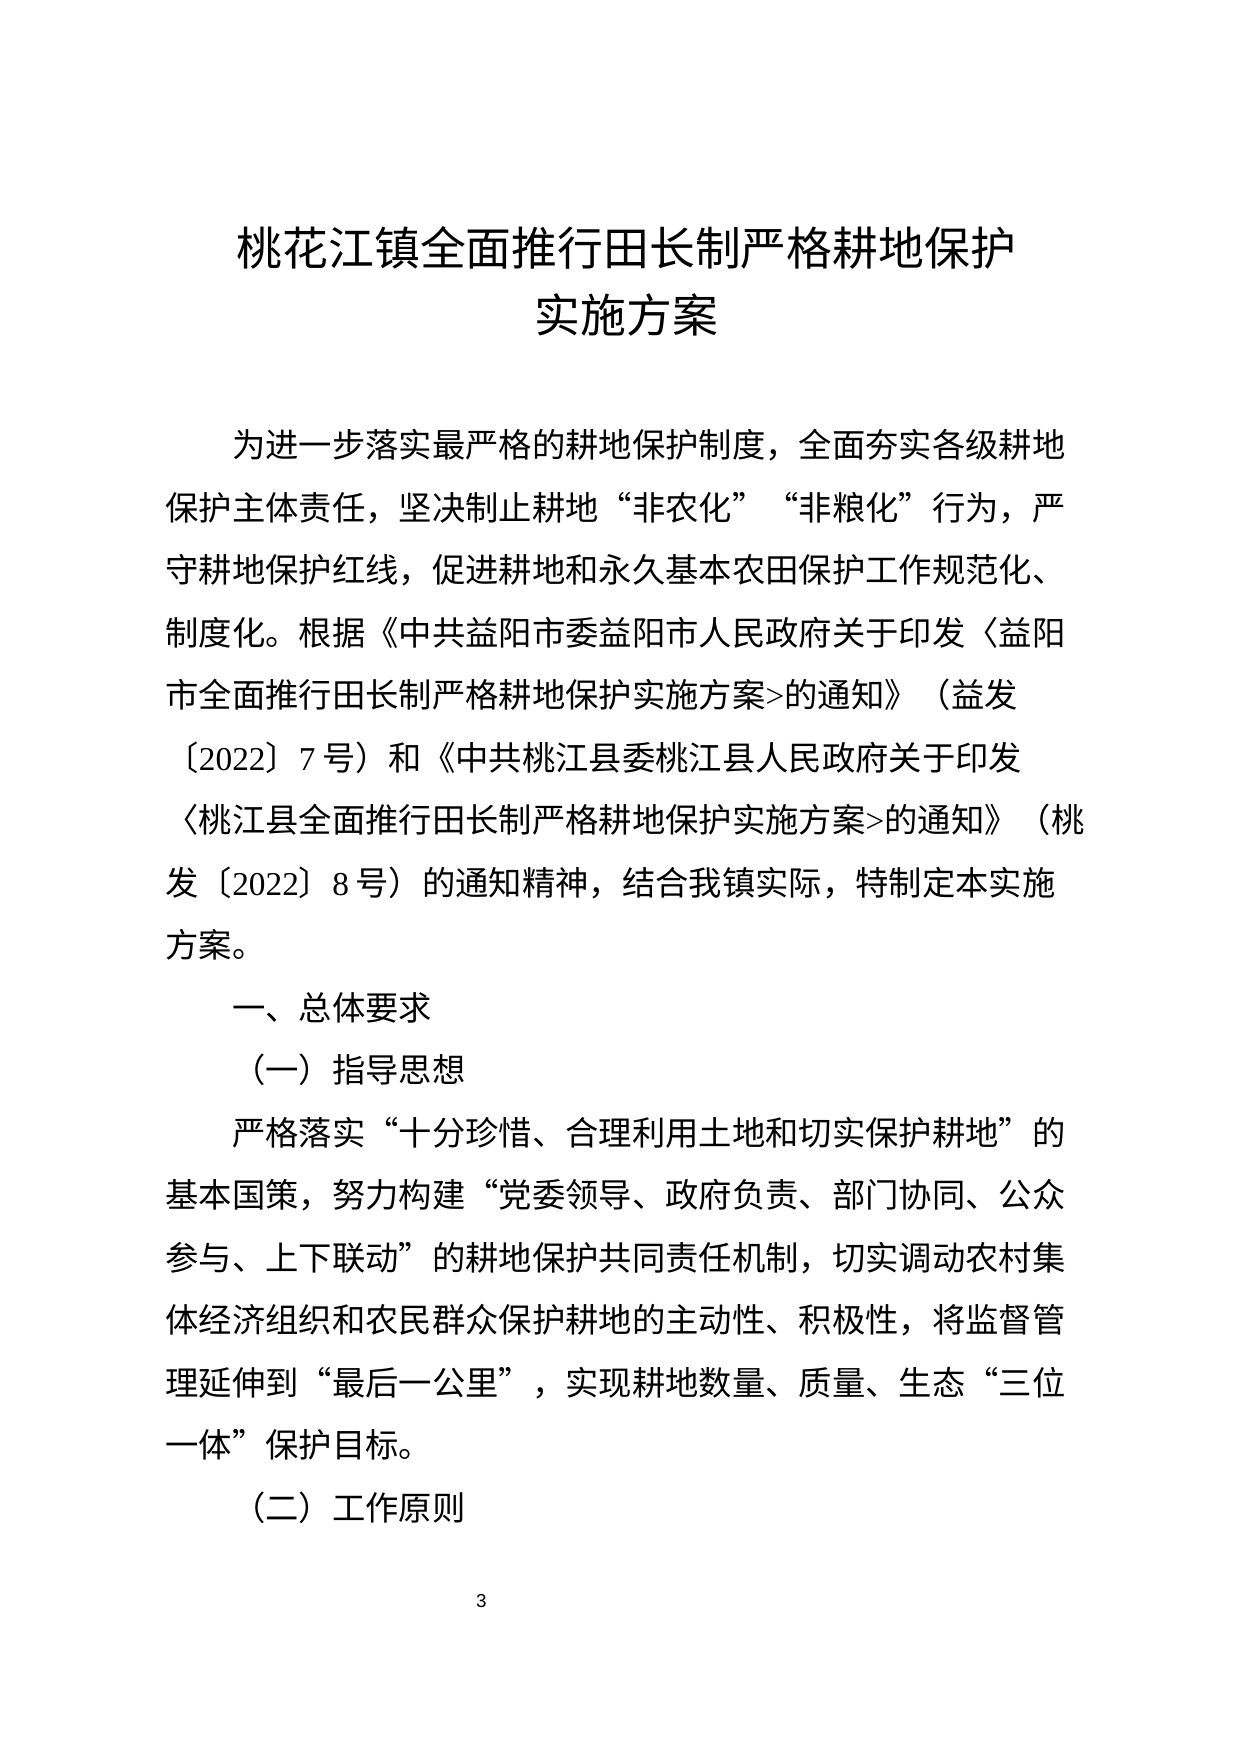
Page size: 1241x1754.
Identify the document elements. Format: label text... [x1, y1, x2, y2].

text 桃花江镇全面推行田长制严格耕地保护 [165, 213, 1087, 279]
text （一）指导思想 [165, 1033, 1087, 1095]
text （二）工作原则 [165, 1470, 1087, 1533]
text 实施方案 [165, 279, 1087, 345]
text 为进一步落实最严格的耕地保护制度，全面夯实各级耕地保护主体责任，坚决制止耕地“非农化”“非粮化”行为，严守耕地保护红线，促进耕地和永久基本农田保护工作规范化、制度化。根据《中共益阳市委益阳市人民政府关于印发〈益阳市全面推行田长制严格耕地保护实施方案>的通知》（益发〔2022〕7号）和《中共桃江县委桃江县人民政府关于印发〈桃江县全面推行田长制严格耕地保护实施方案>的通知》（桃发〔2022〕8号）的通知精神，结合我镇实际，特制定本实施方案。 [165, 408, 1087, 970]
text 一、总体要求 [165, 970, 1087, 1033]
text 严格落实“十分珍惜、合理利用土地和切实保护耕地”的基本国策，努力构建“党委领导、政府负责、部门协同、公众参与、上下联动”的耕地保护共同责任机制，切实调动农村集体经济组织和农民群众保护耕地的主动性、积极性，将监督管理延伸到“最后一公里”，实现耕地数量、质量、生态“三位一体”保护目标。 [165, 1095, 1087, 1470]
